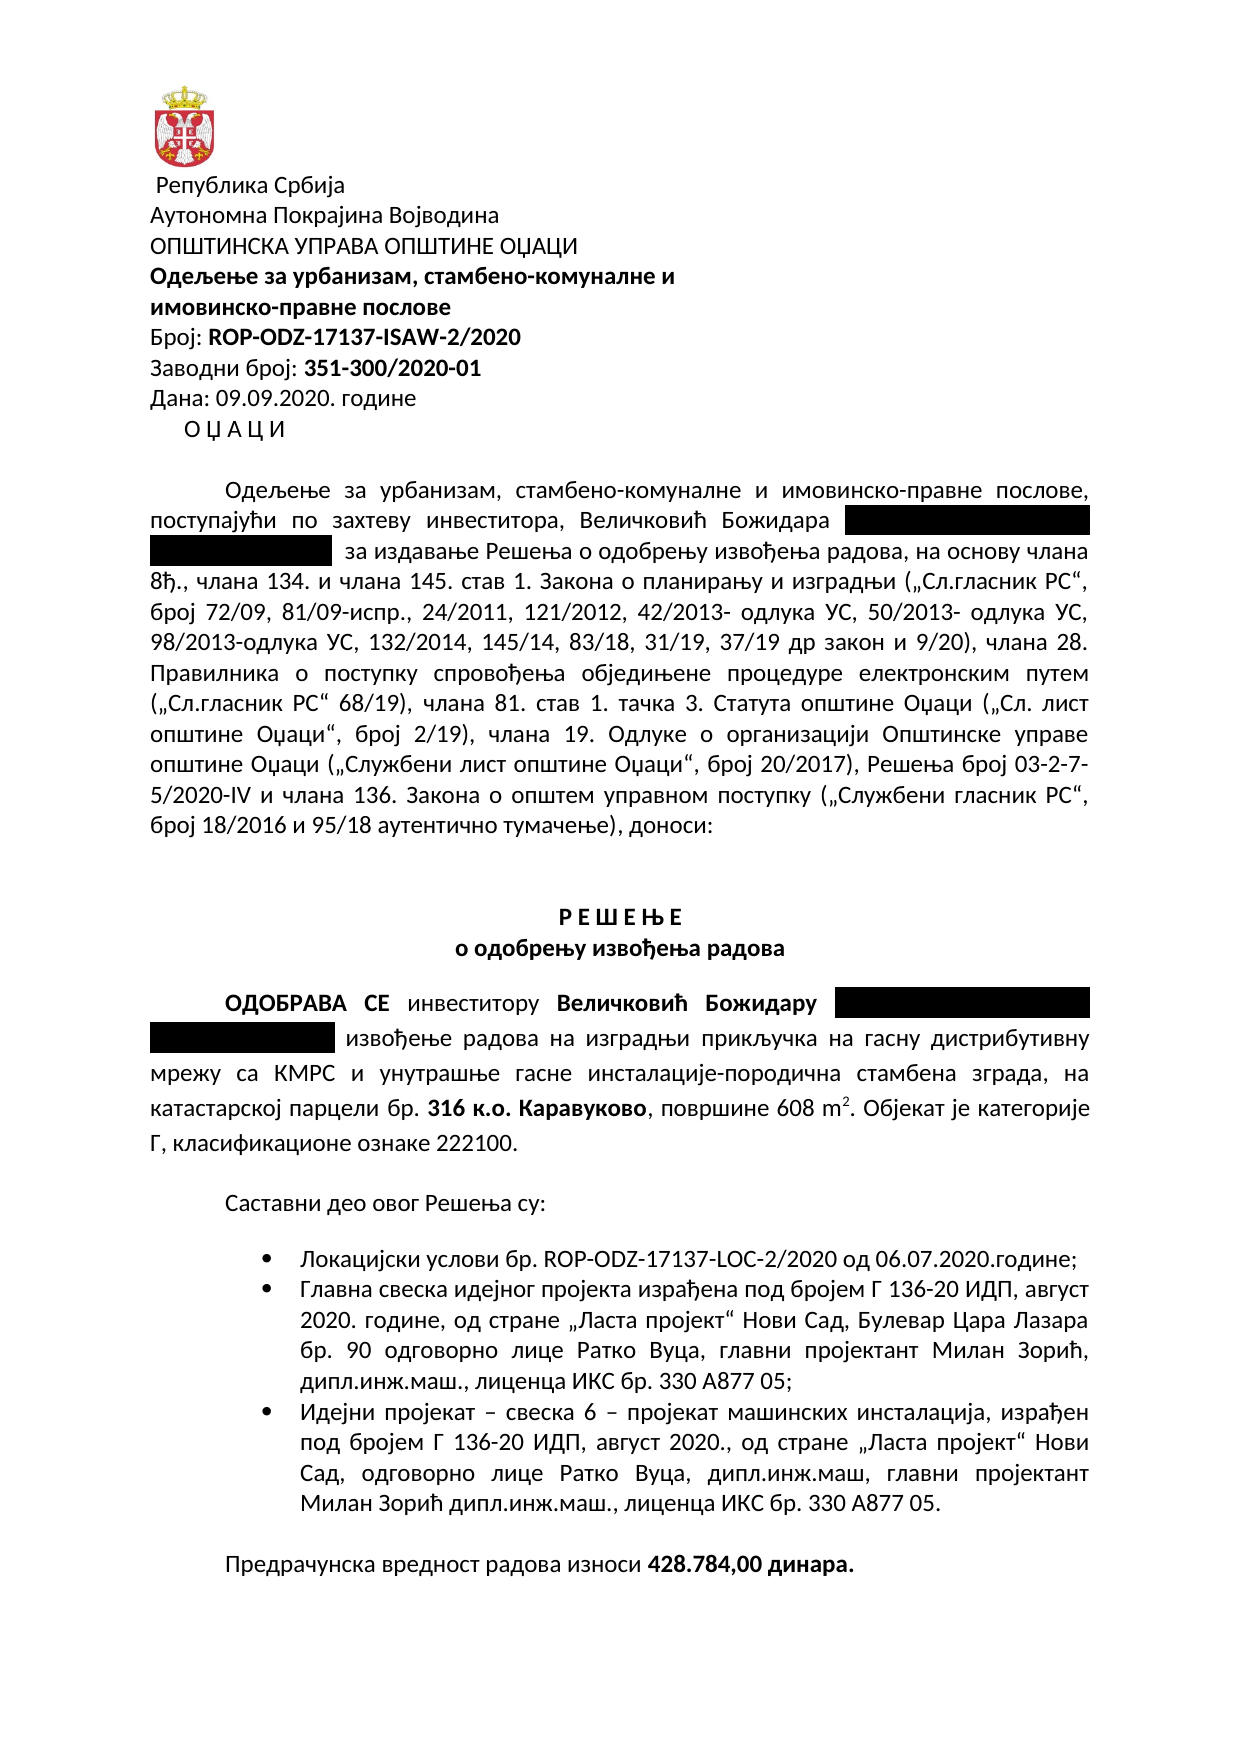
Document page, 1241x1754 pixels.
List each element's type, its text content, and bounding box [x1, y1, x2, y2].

text Аутономна Покрајина Војводина [150, 199, 1090, 230]
picture [150, 84, 218, 169]
text Одељење за урбанизам, стамбено-комуналне и [150, 260, 1090, 291]
list Главна свеска идејног пројекта израђена под бројем Г 136-20 ИДП, август 2020. године, од стране „Ласта пројект“ Нови Сад, Булевар Цара Лазара бр. 90 одговорно лице Ратко Вуца, главни пројектант Милан Зорић, дипл.инж.маш., лиценца ИКС бр. 330 А877 05; [262, 1274, 1090, 1396]
list Локацијски услови бр. ROP-ODZ-17137-LOC-2/2020 од 06.07.2020.године; [262, 1243, 1090, 1274]
text ОДОБРАВА СЕ инвеститору Величковић Божидару из Каравукова, улица Дунавска бр. 62, извођење радова на изградњи прикључка на гасну дистрибутивну мрежу са КМРС и унутрашње гасне инсталације-породична стамбена зграда, на катастарској парцели бр. 316 к.о. Каравуково, површине 608 m2. Oбјекат је категорије Г, класификационе ознаке 222100. [150, 987, 1090, 1158]
text Заводни број: 351-300/2020-01 [150, 352, 1090, 382]
text ОПШТИНСКА УПРАВА ОПШТИНЕ ОЏАЦИ [150, 230, 1090, 260]
text Р Е Ш Е Њ Е [150, 901, 1090, 932]
text о одобрењу извођења радова [150, 932, 1090, 962]
text Дана: 09.09.2020. године [150, 382, 1090, 413]
text О Џ А Ц И [150, 413, 1090, 443]
text имовинско-правне послове [150, 291, 1090, 321]
list Идејни пројекат – свеска 6 – пројекат машинских инсталација, израђен под бројем Г 136-20 ИДП, август 2020., од стране „Ласта пројект“ Нови Сад, одговорно лице Ратко Вуца, дипл.инж.маш, главни пројектант Милан Зорић дипл.инж.маш., лиценца ИКС бр. 330 А877 05. [262, 1396, 1090, 1518]
text Одељење за урбанизам, стамбено-комуналне и имовинско-правне послове, поступајући по захтеву инвеститора, Величковић Божидара из Каравукова, улица Дунавска бр. 62, за издавање Решења о одобрењу извођења радова, на основу члана 8ђ., члана 134. и члана 145. став 1. Закона о планирању и изградњи („Сл.гласник РС“, број 72/09, 81/09-испр., 24/2011, 121/2012, 42/2013- одлука УС, 50/2013- одлука УС, 98/2013-одлука УС, 132/2014, 145/14, 83/18, 31/19, 37/19 др закон и 9/20), члана 28. Правилника о поступку спровођења обједињене процедуре електронским путем („Сл.гласник РС“ 68/19), члана 81. став 1. тачка 3. Статута општине Оџаци („Сл. лист општине Оџаци“, број 2/19), члана 19. Одлуке о организацији Општинске управе општине Оџаци („Службени лист општине Оџаци“, број 20/2017), Решења број 03-2-7-5/2020-IV и члана 136. Закона о општем управном поступку („Службени гласник РС“, број 18/2016 и 95/18 аутентично тумачење), доноси: [150, 474, 1090, 840]
text Број: ROP-ODZ-17137-ISAW-2/2020 [150, 321, 1090, 352]
text Предрачунска вредност радова износи 428.784,00 динара. [150, 1548, 1090, 1579]
text Саставни део овог Решења су: [150, 1187, 1090, 1218]
text Република Србија [150, 169, 1090, 199]
